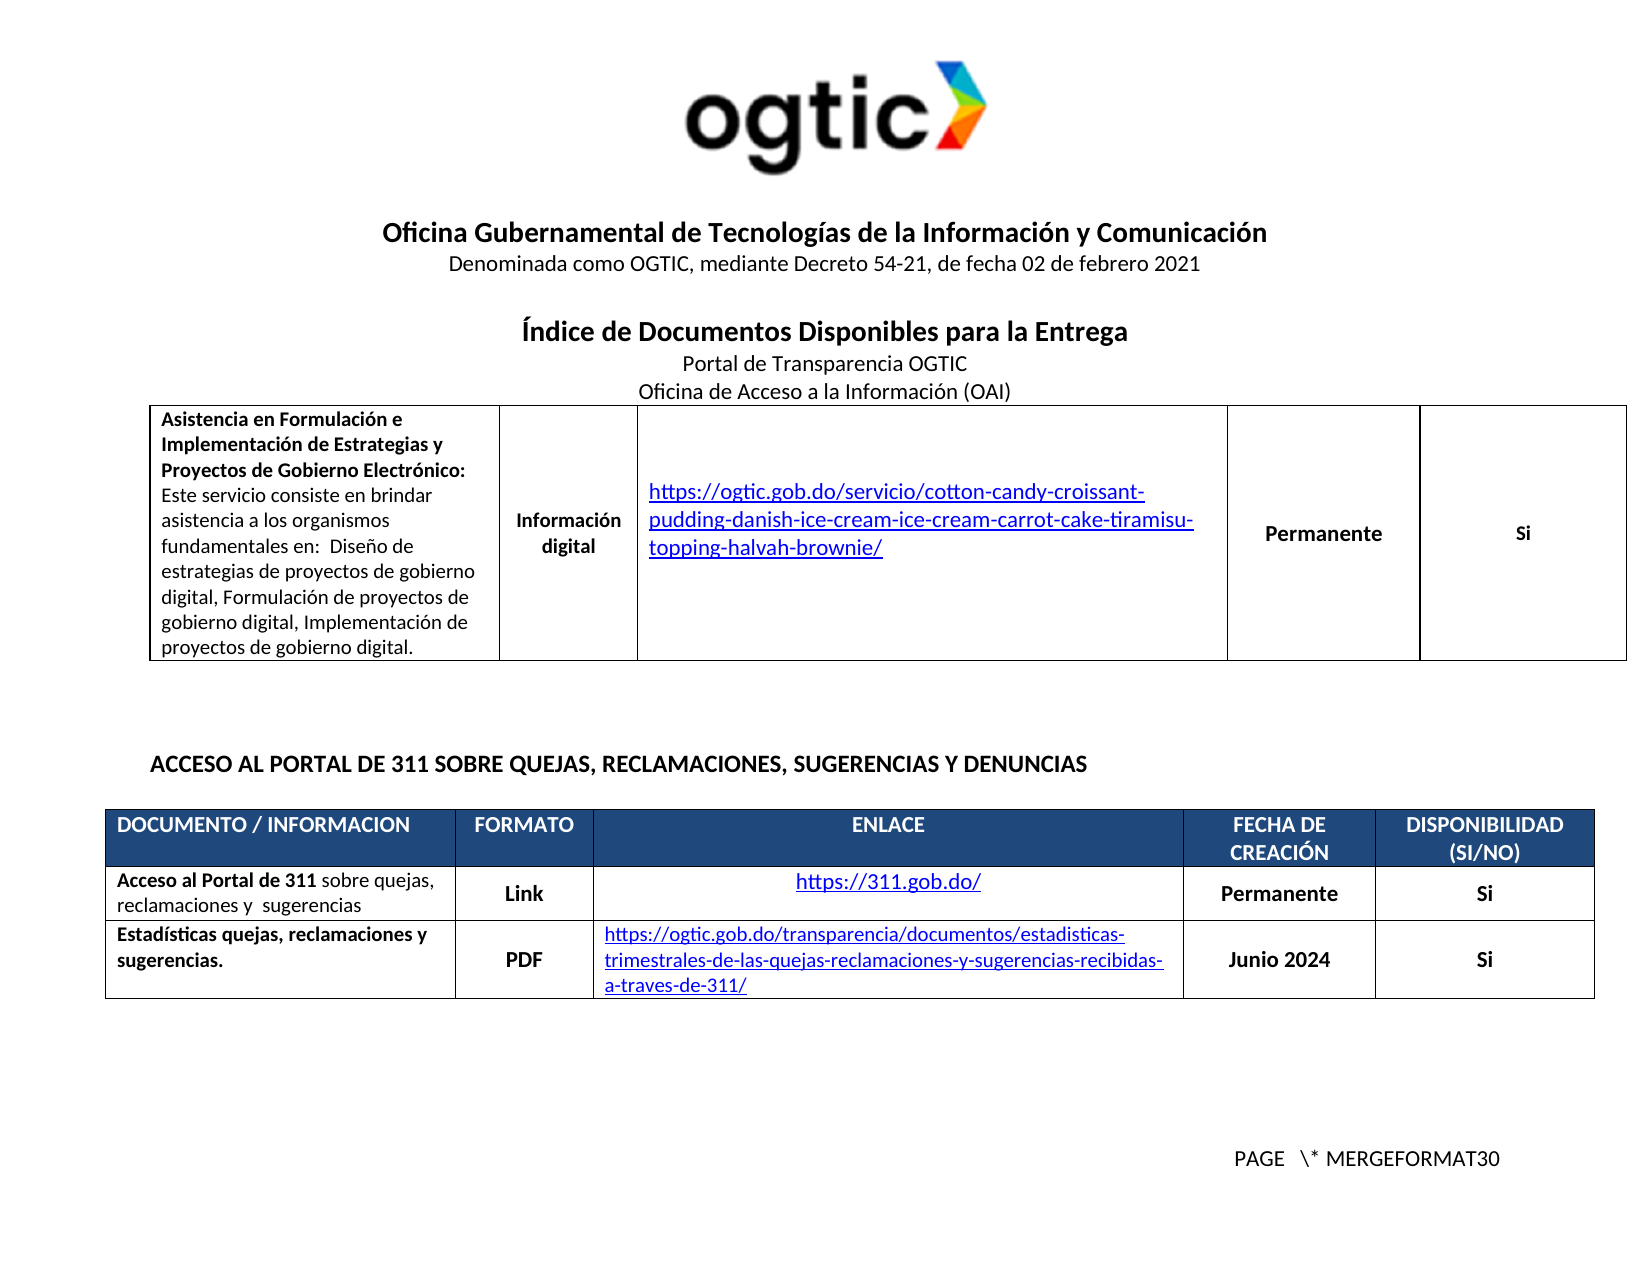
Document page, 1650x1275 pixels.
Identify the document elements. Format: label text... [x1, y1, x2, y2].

table_cell Link [456, 867, 593, 920]
table_cell https://ogtic.gob.do/servicio/cotton-candy-croissant-pudding-danish-ice-cream-ice-cream-carrot-cake-tiramisu-topping-halvah-brownie/ [638, 406, 1227, 660]
table_cell Junio 2024 [1184, 921, 1375, 998]
table_cell Estadísticas quejas, reclamaciones y sugerencias. [106, 921, 455, 998]
table_cell Si [1376, 921, 1594, 998]
table_cell Si [1421, 406, 1626, 660]
table_cell Asistencia en Formulación e Implementación de Estrategias y Proyectos de Gobierno Electrónico: Este servicio consiste en brindar asistencia a los organismos fundamentales en: Diseño de estrategias de proyectos de gobierno digital, Formulación de proyectos de gobierno digital, Implementación de proyectos de gobierno digital. [151, 406, 499, 660]
table_cell https://311.gob.do/ [594, 867, 1183, 920]
table_header FECHA DE CREACIÓN [1184, 810, 1375, 866]
table_header ENLACE [594, 810, 1183, 866]
picture [612, 29, 1038, 214]
table_header DOCUMENTO / INFORMACION [106, 810, 455, 866]
table_cell Acceso al Portal de 311 sobre quejas, reclamaciones y sugerencias [106, 867, 455, 920]
text ACCESO AL PORTAL DE 311 SOBRE QUEJAS, RECLAMACIONES, SUGERENCIAS Y DENUNCIAS [150, 748, 1500, 778]
table_cell Información digital [500, 406, 637, 660]
table_cell Permanente [1184, 867, 1375, 920]
table_cell https://ogtic.gob.do/transparencia/documentos/estadisticas-trimestrales-de-las-quejas-reclamaciones-y-sugerencias-recibidas-a-traves-de-311/ [594, 921, 1183, 998]
table_header DISPONIBILIDAD (SI/NO) [1376, 810, 1594, 866]
table_header FORMATO [456, 810, 593, 866]
table_cell Si [1376, 867, 1594, 920]
table_cell PDF [456, 921, 593, 998]
table_cell Permanente [1228, 406, 1419, 660]
